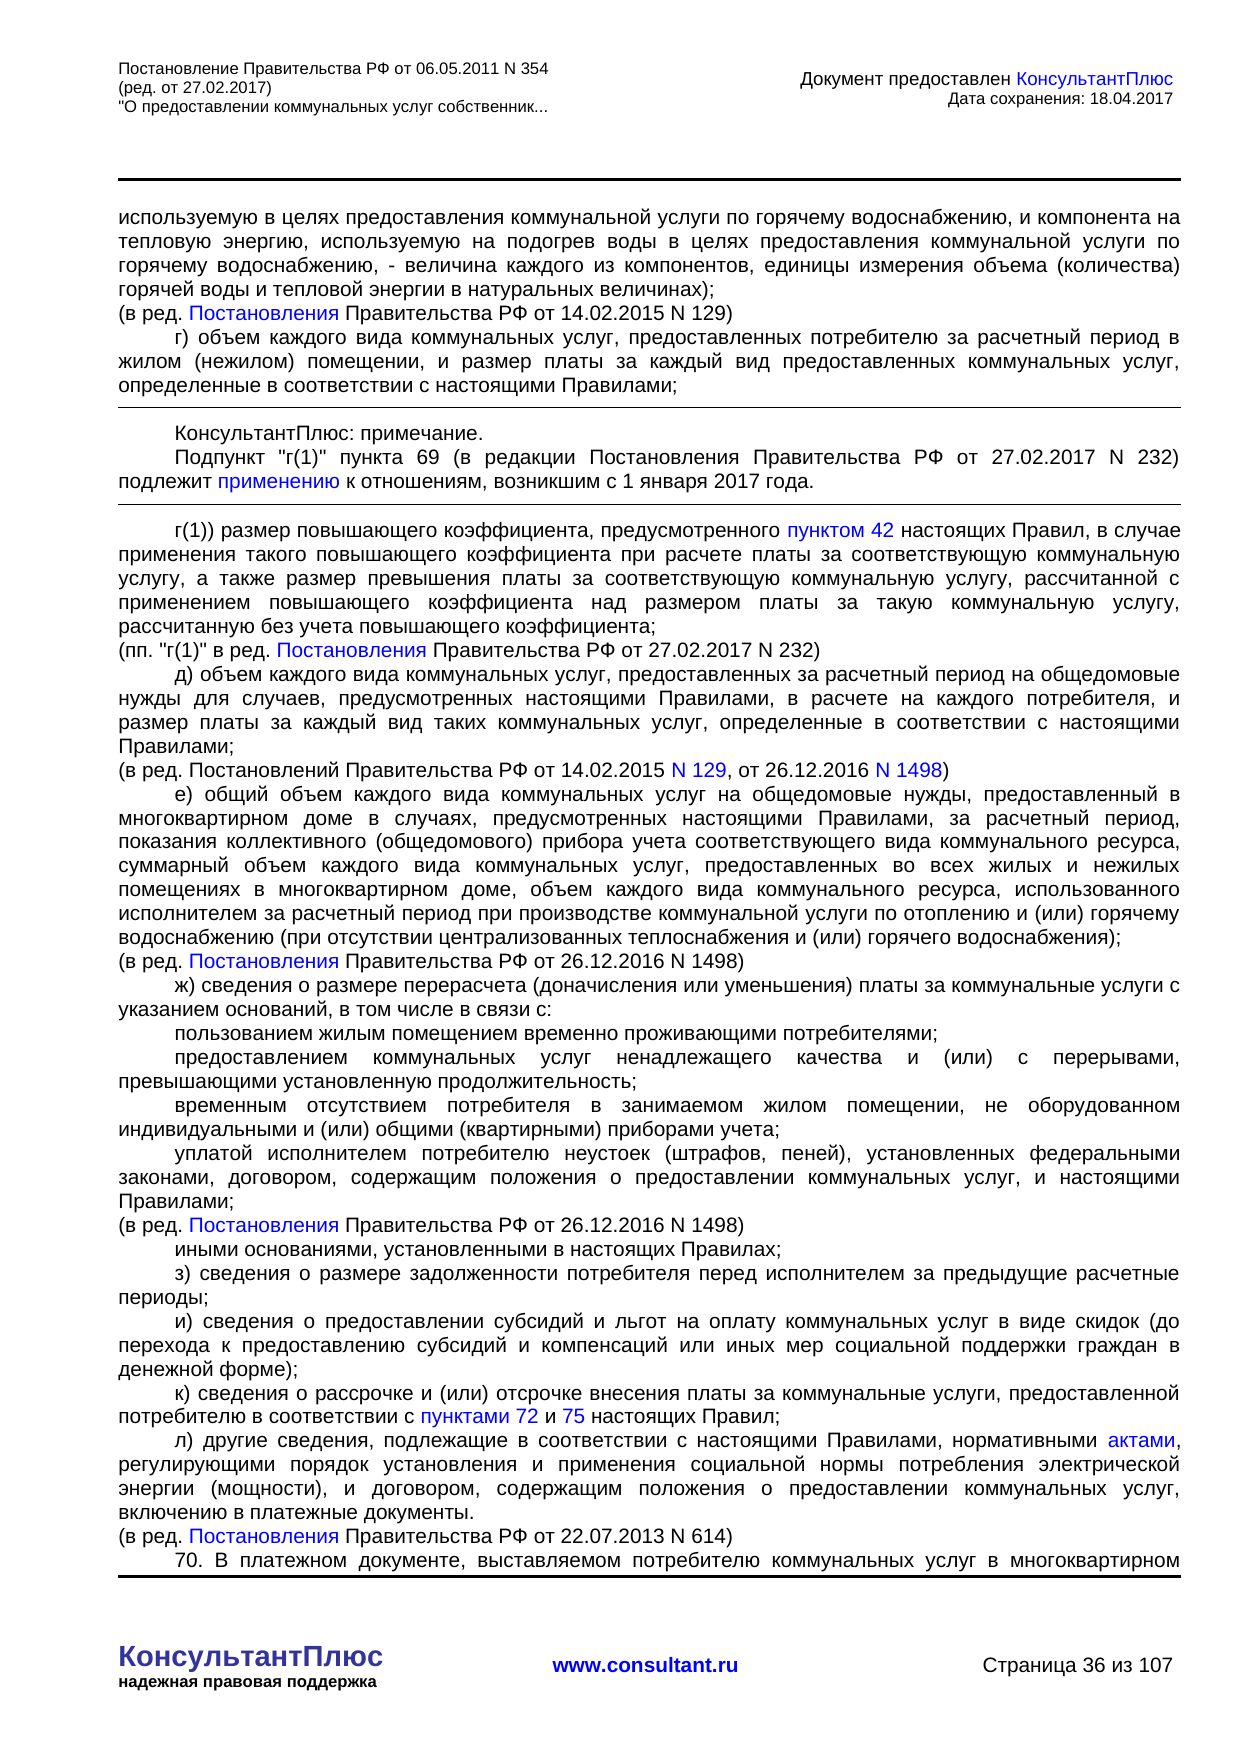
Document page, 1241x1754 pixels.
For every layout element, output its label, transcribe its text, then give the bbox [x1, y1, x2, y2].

text (в ред. Постановления Правительства РФ от 22.07.2013 N 614) [118, 1524, 1181, 1548]
text (в ред. Постановления Правительства РФ от 26.12.2016 N 1498) [118, 949, 1181, 973]
text предоставлением коммунальных услуг ненадлежащего качества и (или) с перерывами, превышающими установленную продолжительность; [118, 1045, 1181, 1093]
text пользованием жилым помещением временно проживающими потребителями; [118, 1021, 1181, 1045]
text ж) сведения о размере перерасчета (доначисления или уменьшения) платы за коммунальные услуги с указанием оснований, в том числе в связи с: [118, 973, 1181, 1021]
text к) сведения о рассрочке и (или) отсрочке внесения платы за коммунальные услуги, предоставленной потребителю в соответствии с пунктами 72 и 75 настоящих Правил; [118, 1380, 1181, 1428]
text уплатой исполнителем потребителю неустоек (штрафов, пеней), установленных федеральными законами, договором, содержащим положения о предоставлении коммунальных услуг, и настоящими Правилами; [118, 1141, 1181, 1213]
text временным отсутствием потребителя в занимаемом жилом помещении, не оборудованном индивидуальными и (или) общими (квартирными) приборами учета; [118, 1093, 1181, 1141]
text з) сведения о размере задолженности потребителя перед исполнителем за предыдущие расчетные периоды; [118, 1261, 1181, 1308]
text (пп. "г(1)" в ред. Постановления Правительства РФ от 27.02.2017 N 232) [118, 638, 1181, 662]
text д) объем каждого вида коммунальных услуг, предоставленных за расчетный период на общедомовые нужды для случаев, предусмотренных настоящими Правилами, в расчете на каждого потребителя, и размер платы за каждый вид таких коммунальных услуг, определенные в соответствии с настоящими Правилами; [118, 662, 1181, 757]
text Подпункт "г(1)" пункта 69 (в редакции Постановления Правительства РФ от 27.02.2017 N 232) подлежит применению к отношениям, возникшим с 1 января 2017 года. [118, 445, 1181, 493]
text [118, 1548, 1181, 1572]
text (в ред. Постановлений Правительства РФ от 14.02.2015 N 129, от 26.12.2016 N 1498) [118, 757, 1181, 781]
text (в ред. Постановления Правительства РФ от 26.12.2016 N 1498) [118, 1213, 1181, 1237]
text г(1)) размер повышающего коэффициента, предусмотренного пунктом 42 настоящих Правил, в случае применения такого повышающего коэффициента при расчете платы за соответствующую коммунальную услугу, а также размер превышения платы за соответствующую коммунальную услугу, рассчитанной с применением повышающего коэффициента над размером платы за такую коммунальную услугу, рассчитанную без учета повышающего коэффициента; [118, 518, 1181, 638]
text иными основаниями, установленными в настоящих Правилах; [118, 1237, 1181, 1261]
text г) объем каждого вида коммунальных услуг, предоставленных потребителю за расчетный период в жилом (нежилом) помещении, и размер платы за каждый вид предоставленных коммунальных услуг, определенные в соответствии с настоящими Правилами; [118, 324, 1181, 396]
text е) общий объем каждого вида коммунальных услуг на общедомовые нужды, предоставленный в многоквартирном доме в случаях, предусмотренных настоящими Правилами, за расчетный период, показания коллективного (общедомового) прибора учета соответствующего вида коммунального ресурса, суммарный объем каждого вида коммунальных услуг, предоставленных во всех жилых и нежилых помещениях в многоквартирном доме, объем каждого вида коммунального ресурса, использованного исполнителем за расчетный период при производстве коммунальной услуги по отоплению и (или) горячему водоснабжению (при отсутствии централизованных теплоснабжения и (или) горячего водоснабжения); [118, 781, 1181, 949]
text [118, 205, 1181, 301]
text л) другие сведения, подлежащие в соответствии с настоящими Правилами, нормативными актами, регулирующими порядок установления и применения социальной нормы потребления электрической энергии (мощности), и договором, содержащим положения о предоставлении коммунальных услуг, включению в платежные документы. [118, 1428, 1181, 1524]
text (в ред. Постановления Правительства РФ от 14.02.2015 N 129) [118, 301, 1181, 324]
text КонсультантПлюс: примечание. [118, 421, 1181, 445]
text и) сведения о предоставлении субсидий и льгот на оплату коммунальных услуг в виде скидок (до перехода к предоставлению субсидий и компенсаций или иных мер социальной поддержки граждан в денежной форме); [118, 1308, 1181, 1380]
